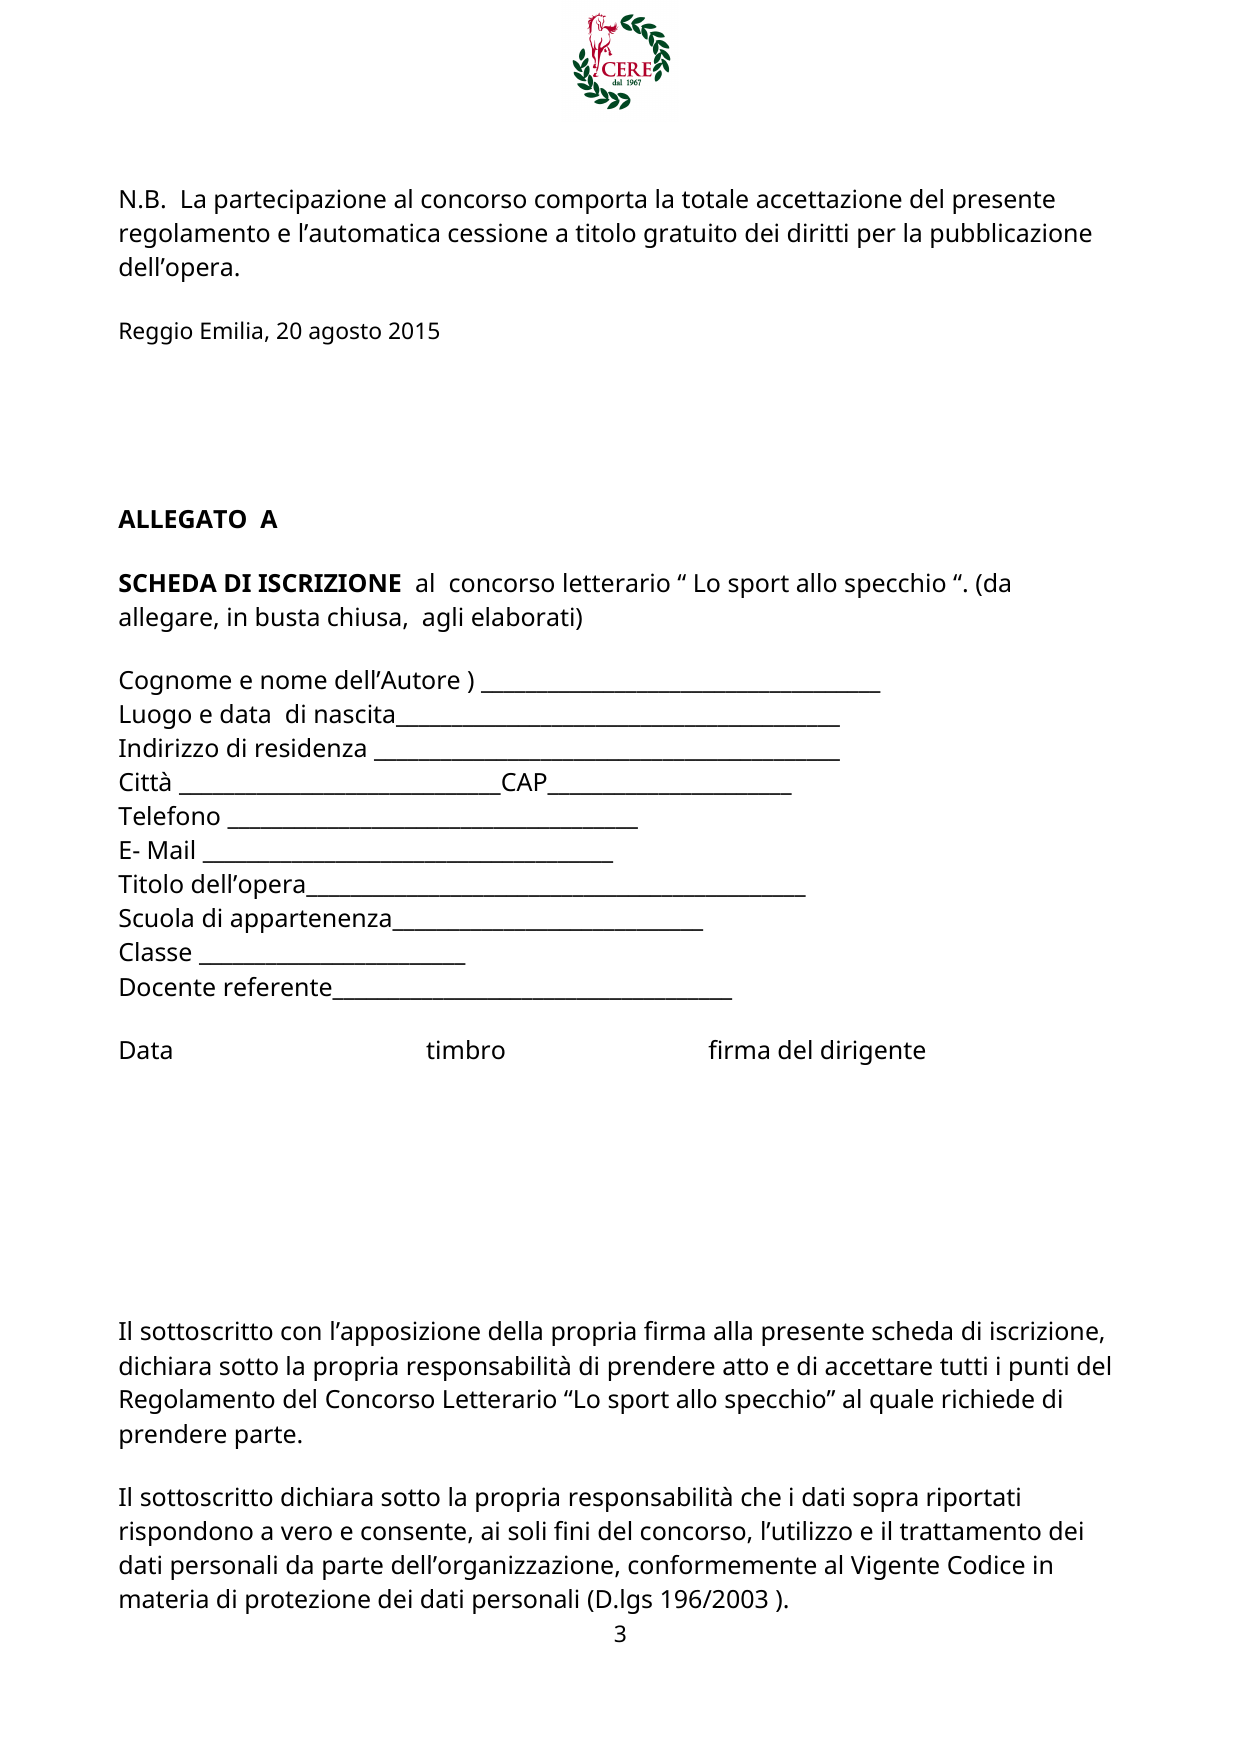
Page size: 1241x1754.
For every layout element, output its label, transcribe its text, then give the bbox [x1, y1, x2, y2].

text SCHEDA DI ISCRIZIONE al concorso letterario “ Lo sport allo specchio “. (da allegare, in busta chiusa, agli elaborati) [118, 565, 1122, 633]
text Data timbro firma del dirigente [118, 1032, 1122, 1066]
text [118, 148, 1122, 284]
text Docente referente____________________________________ [118, 969, 1122, 1003]
text Reggio Emilia, 20 agosto 2015 [118, 315, 1122, 346]
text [118, 1479, 1122, 1616]
text Scuola di appartenenza____________________________ [118, 901, 1122, 935]
text Cognome e nome dell’Autore ) ____________________________________ Luogo e data di nascita________________________________________ Indirizzo di residenza __________________________________________ Città _____________________________CAP______________________ Telefono _____________________________________ E- Mail _____________________________________ [118, 663, 1122, 867]
picture [560, 0, 680, 122]
text Titolo dell’opera_____________________________________________ [118, 867, 1122, 901]
text Classe ________________________ [118, 935, 1122, 969]
text Il sottoscritto con l’apposizione della propria firma alla presente scheda di iscrizione, dichiara sotto la propria responsabilità di prendere atto e di accettare tutti i punti del Regolamento del Concorso Letterario “Lo sport allo specchio” al quale richiede di prendere parte. [118, 1314, 1122, 1450]
text ALLEGATO A [118, 502, 1122, 536]
